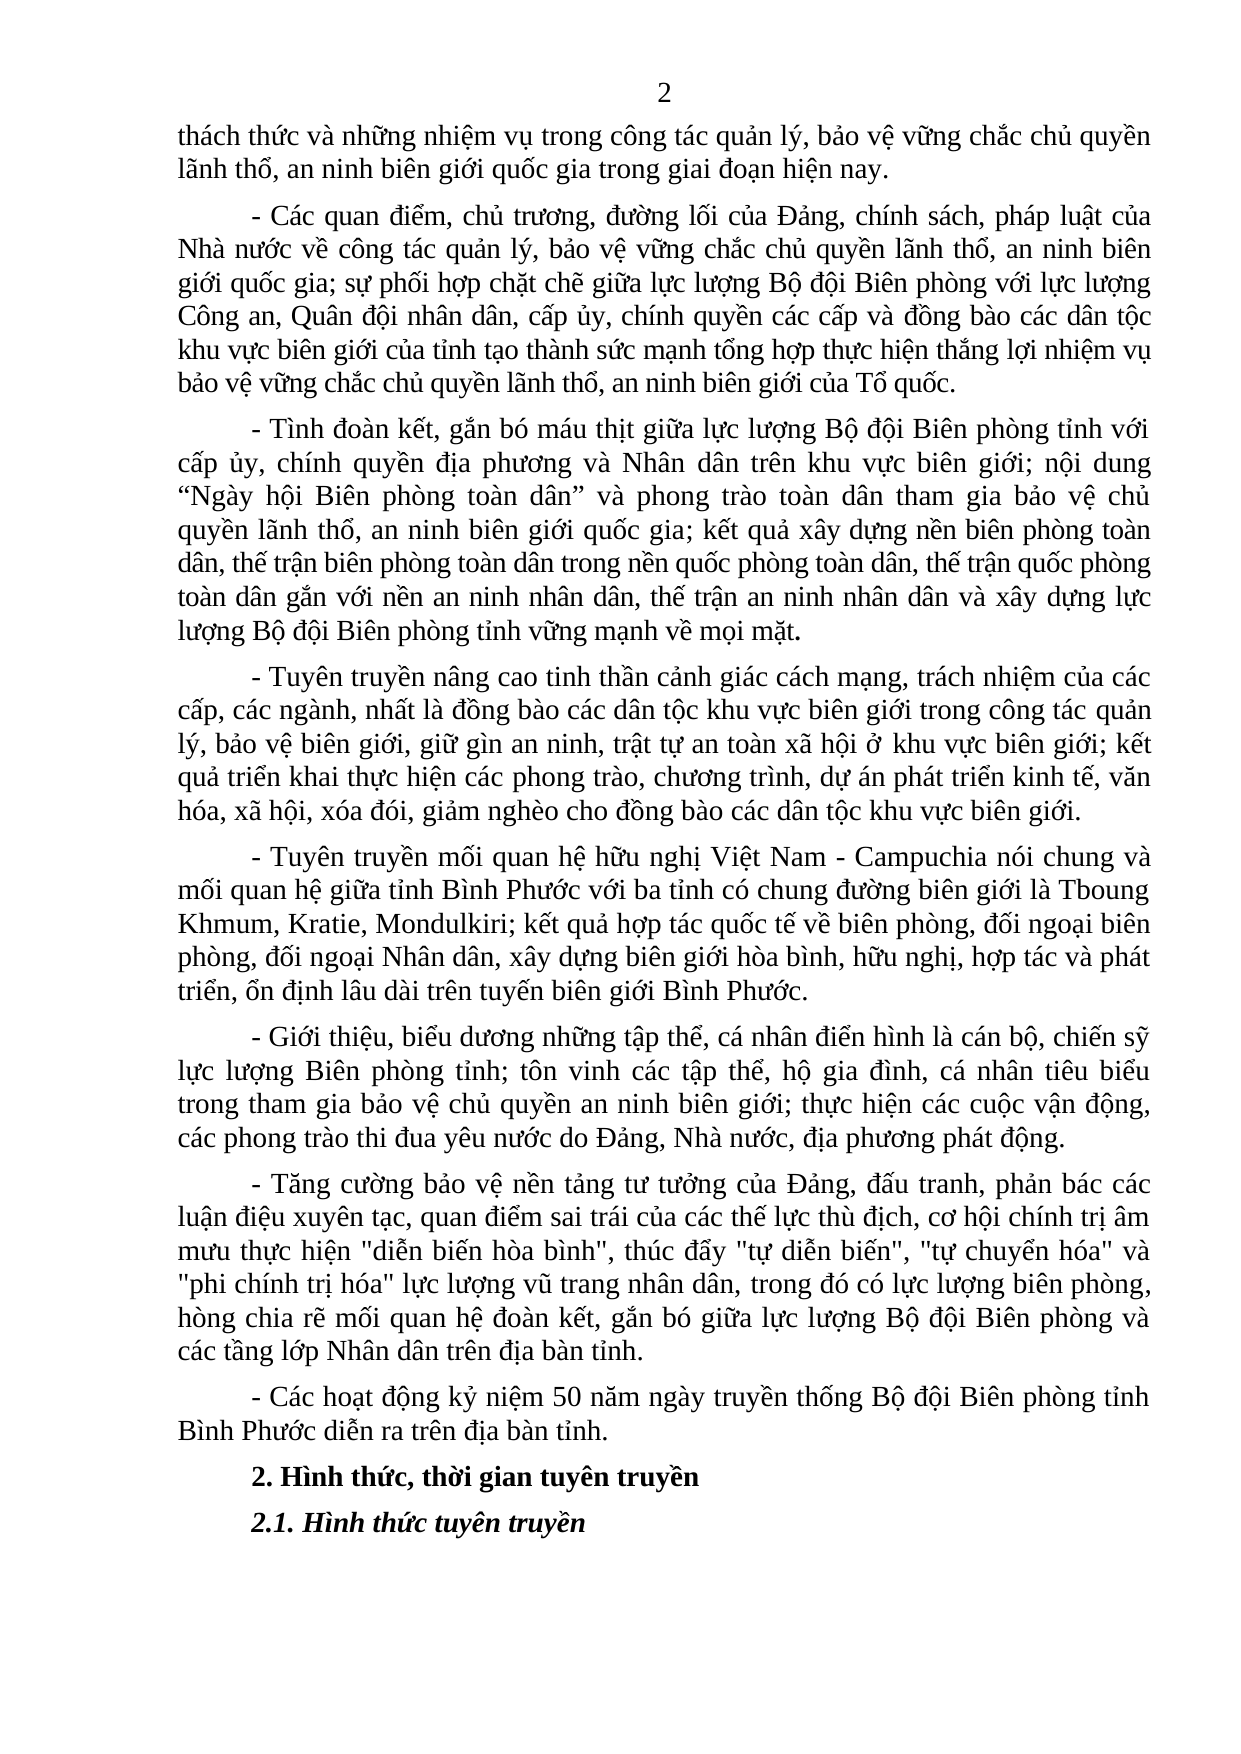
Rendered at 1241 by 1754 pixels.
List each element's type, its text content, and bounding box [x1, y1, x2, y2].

text - Các hoạt động kỷ niệm 50 năm ngày truyền thống Bộ đội Biên phòng tỉnh Bình Phước diễn ra trên địa bàn tỉnh. [177, 1379, 1152, 1447]
text - Tăng cường bảo vệ nền tảng tư tưởng của Đảng, đấu tranh, phản bác các luận điệu xuyên tạc, quan điểm sai trái của các thế lực thù địch, cơ hội chính trị âm mưu thực hiện "diễn biến hòa bình", thúc đẩy "tự diễn biến", "tự chuyển hóa" và "phi chính trị hóa" lực lượng vũ trang nhân dân, trong đó có lực lượng biên phòng, hòng chia rẽ mối quan hệ đoàn kết, gắn bó giữa lực lượng Bộ đội Biên phòng và các tầng lớp Nhân dân trên địa bàn tỉnh. [177, 1166, 1152, 1367]
text - Tình đoàn kết, gắn bó máu thịt giữa lực lượng Bộ đội Biên phòng tỉnh với cấp ủy, chính quyền địa phương và Nhân dân trên khu vực biên giới; nội dung “Ngày hội Biên phòng toàn dân” và phong trào toàn dân tham gia bảo vệ chủ quyền lãnh thổ, an ninh biên giới quốc gia; kết quả xây dựng nền biên phòng toàn dân, thế trận biên phòng toàn dân trong nền quốc phòng toàn dân, thế trận quốc phòng toàn dân gắn với nền an ninh nhân dân, thế trận an ninh nhân dân và xây dựng lực lượng Bộ đội Biên phòng tỉnh vững mạnh về mọi mặt. [177, 411, 1152, 646]
text - Tuyên truyền nâng cao tinh thần cảnh giác cách mạng, trách nhiệm của các cấp, các ngành, nhất là đồng bào các dân tộc khu vực biên giới trong công tác quản lý, bảo vệ biên giới, giữ gìn an ninh, trật tự an toàn xã hội ở khu vực biên giới; kết quả triển khai thực hiện các phong trào, chương trình, dự án phát triển kinh tế, văn hóa, xã hội, xóa đói, giảm nghèo cho đồng bào các dân tộc khu vực biên giới. [177, 659, 1152, 826]
text 2.1. Hình thức tuyên truyền [177, 1505, 1152, 1539]
text - Các quan điểm, chủ trương, đường lối của Đảng, chính sách, pháp luật của Nhà nước về công tác quản lý, bảo vệ vững chắc chủ quyền lãnh thổ, an ninh biên giới quốc gia; sự phối hợp chặt chẽ giữa lực lượng Bộ đội Biên phòng với lực lượng Công an, Quân đội nhân dân, cấp ủy, chính quyền các cấp và đồng bào các dân tộc khu vực biên giới của tỉnh tạo thành sức mạnh tổng hợp thực hiện thắng lợi nhiệm vụ bảo vệ vững chắc chủ quyền lãnh thổ, an ninh biên giới của Tổ quốc. [177, 198, 1152, 399]
text 2. Hình thức, thời gian tuyên truyền [177, 1459, 1152, 1493]
text - Tuyên truyền mối quan hệ hữu nghị Việt Nam - Campuchia nói chung và mối quan hệ giữa tỉnh Bình Phước với ba tỉnh có chung đường biên giới là Tboung Khmum, Kratie, Mondulkiri; kết quả hợp tác quốc tế về biên phòng, đối ngoại biên phòng, đối ngoại Nhân dân, xây dựng biên giới hòa bình, hữu nghị, hợp tác và phát triển, ổn định lâu dài trên tuyến biên giới Bình Phước. [177, 839, 1152, 1007]
text - Giới thiệu, biểu dương những tập thể, cá nhân điển hình là cán bộ, chiến sỹ lực lượng Biên phòng tỉnh; tôn vinh các tập thể, hộ gia đình, cá nhân tiêu biểu trong tham gia bảo vệ chủ quyền an ninh biên giới; thực hiện các cuộc vận động, các phong trào thi đua yêu nước do Đảng, Nhà nước, địa phương phát động. [177, 1019, 1152, 1153]
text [177, 118, 1152, 185]
